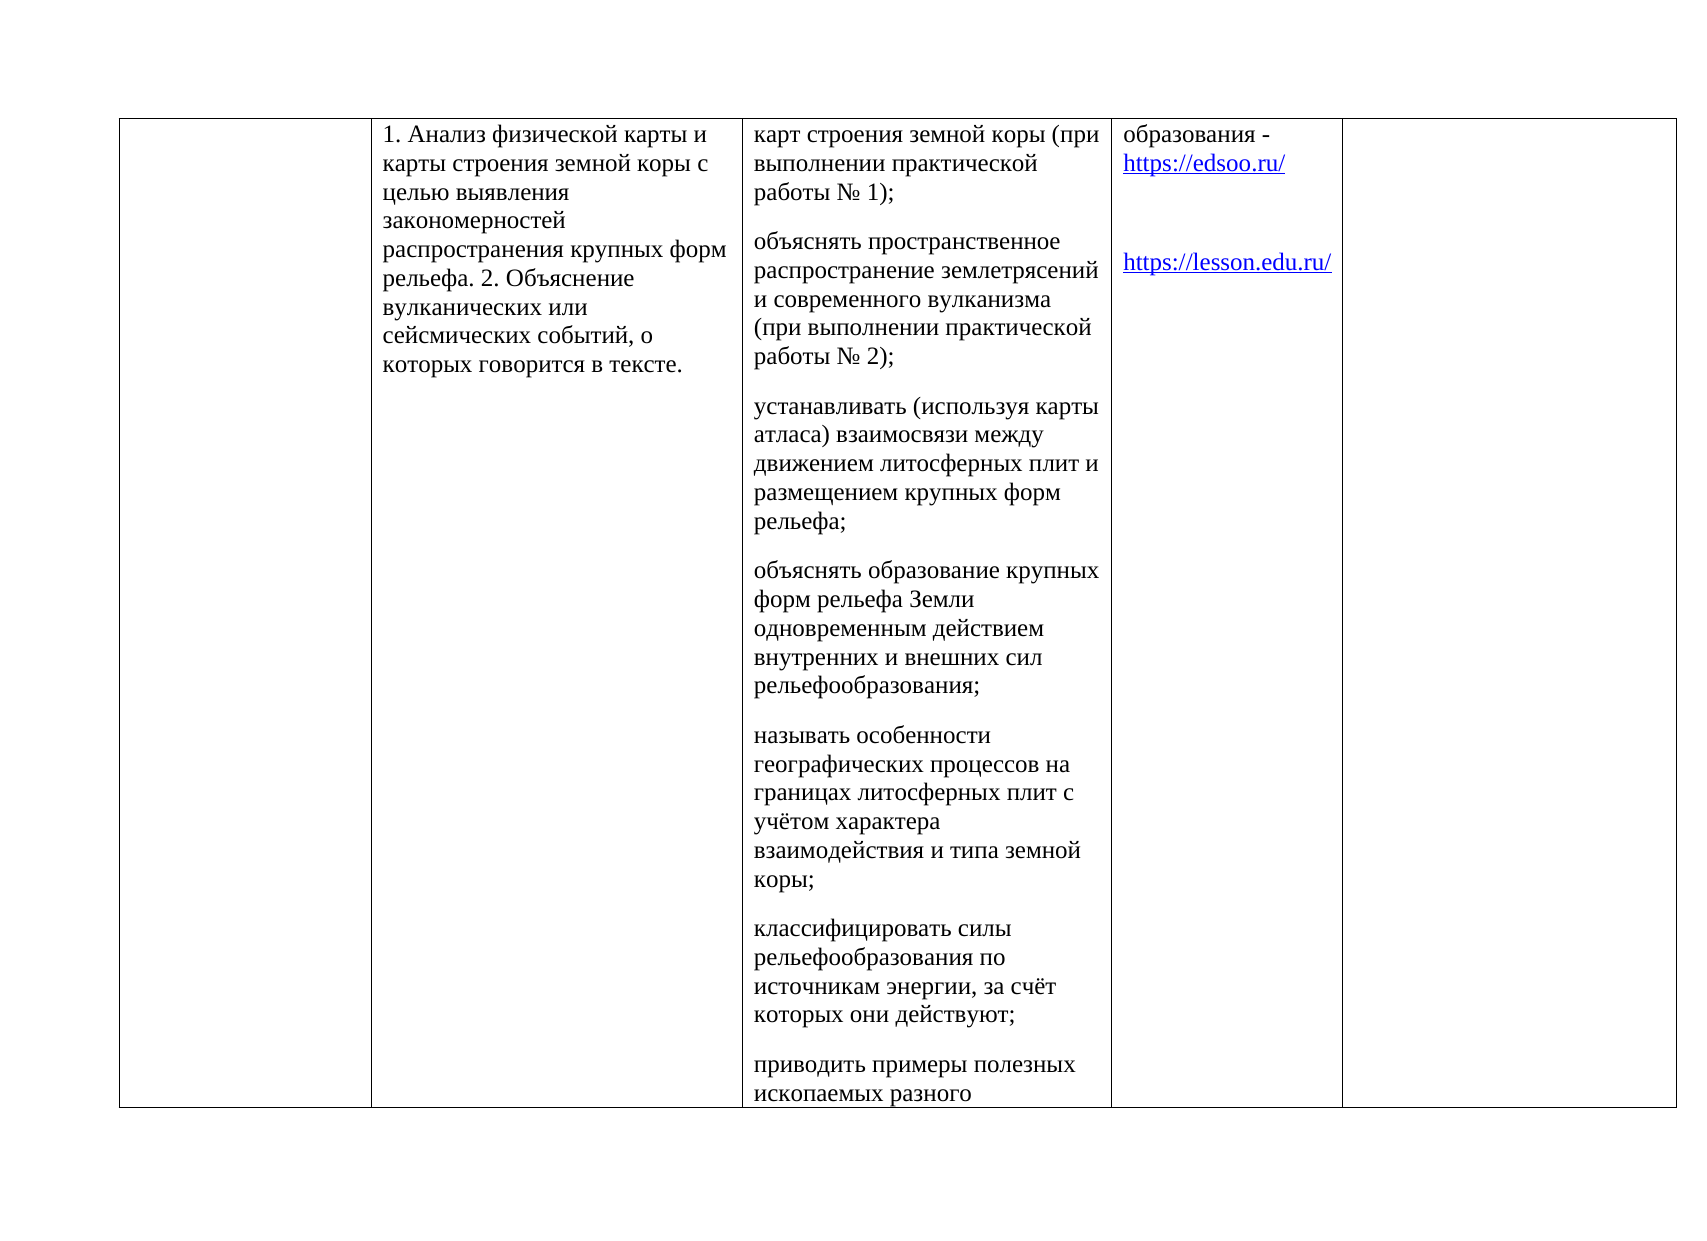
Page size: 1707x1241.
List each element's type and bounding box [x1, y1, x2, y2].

table_cell [1112, 119, 1342, 1107]
table_cell [1343, 119, 1676, 1107]
table_cell [372, 119, 742, 1107]
table_cell [743, 119, 1111, 1107]
table_cell [120, 119, 371, 1107]
